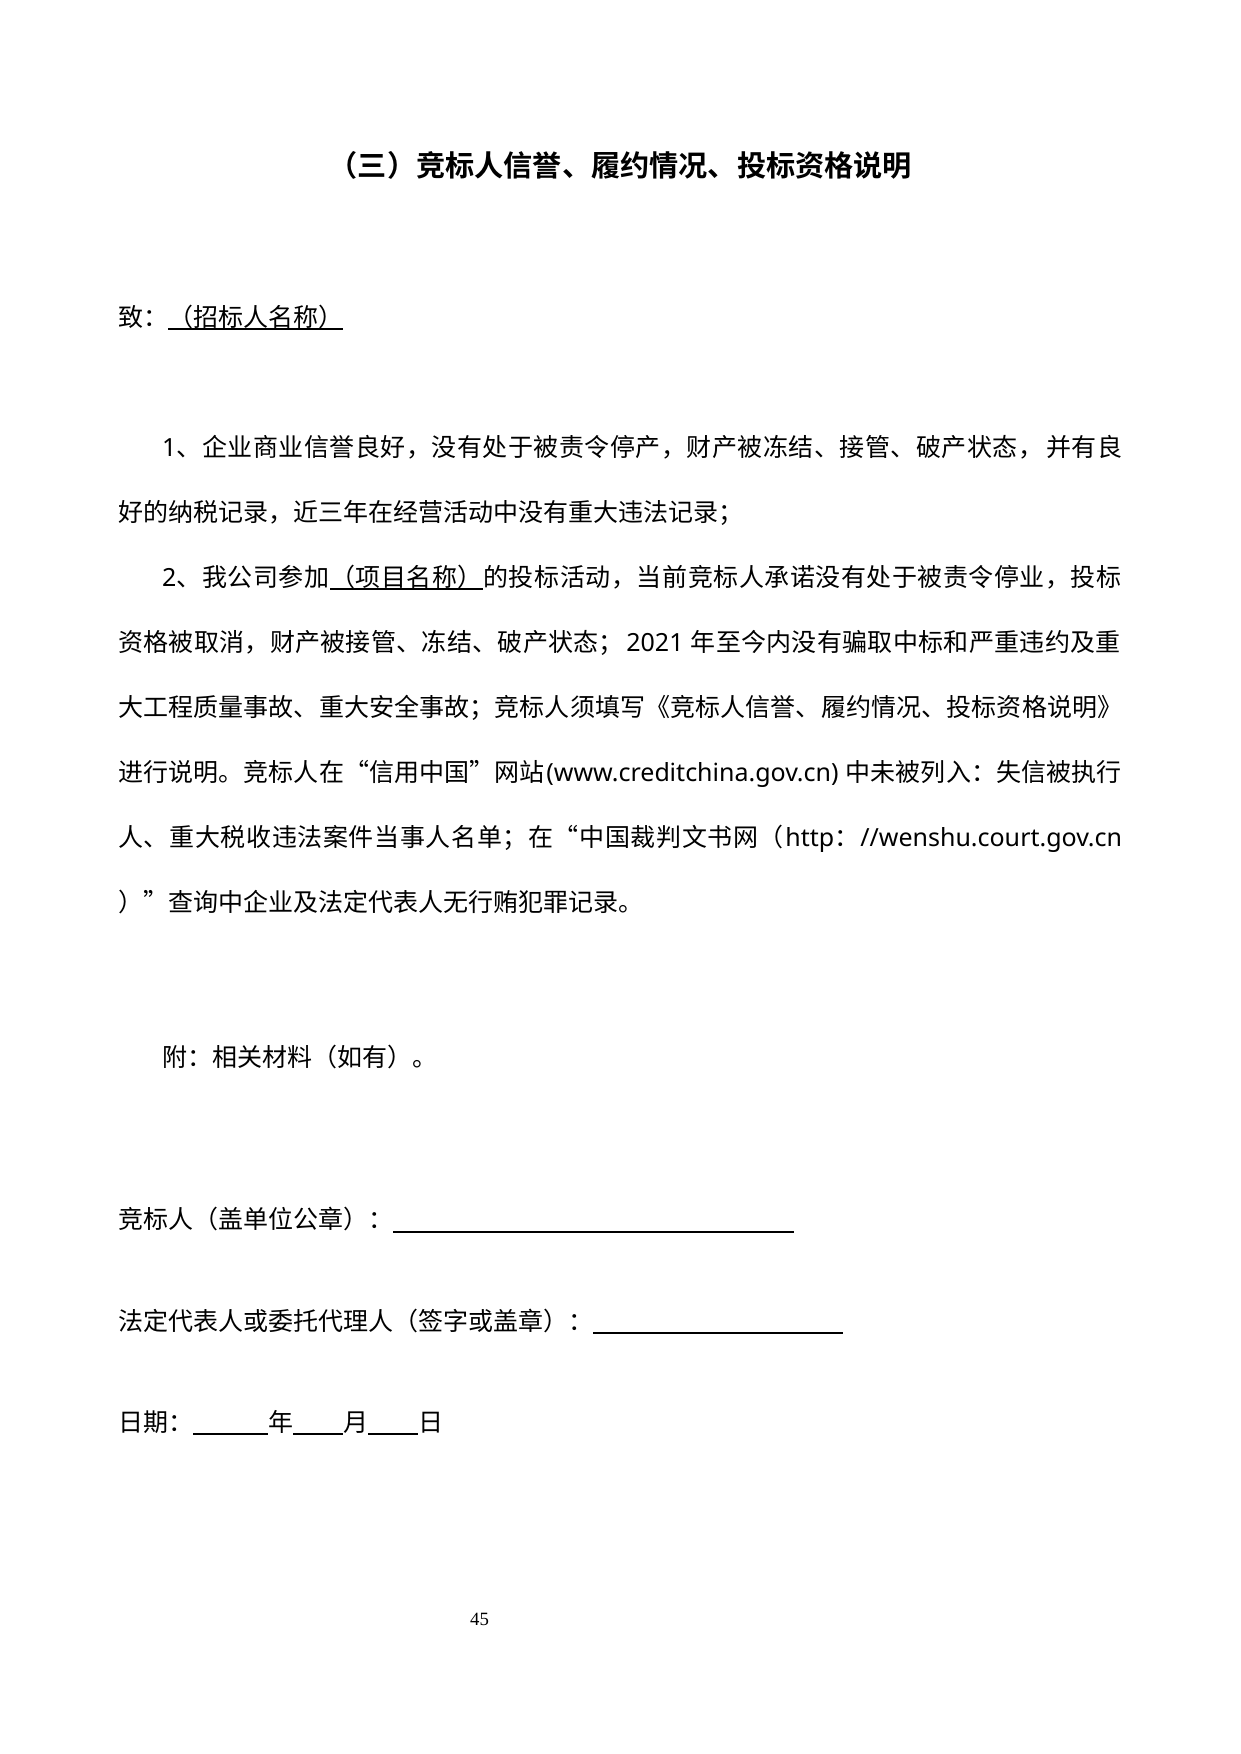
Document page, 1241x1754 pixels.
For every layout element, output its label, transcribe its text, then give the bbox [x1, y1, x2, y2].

text 附：相关材料（如有）。 [118, 1023, 1122, 1088]
text 2、我公司参加（项目名称）的投标活动，当前竞标人承诺没有处于被责令停业，投标资格被取消，财产被接管、冻结、破产状态；2021 年至今内没有骗取中标和严重违约及重大工程质量事故、重大安全事故；竞标人须填写《竞标人信誉、履约情况、投标资格说明》进行说明。竞标人在“信用中国”网站(www.creditchina.gov.cn) 中未被列入：失信被执行人、重大税收违法案件当事人名单；在“中国裁判文书网（http：//wenshu.court.gov.cn）”查询中企业及法定代表人无行贿犯罪记录。 [118, 543, 1122, 933]
subtitle 竞标人信誉、履约情况、投标资格说明 [118, 132, 1122, 197]
text 法定代表人或委托代理人（签字或盖章）： [118, 1287, 1122, 1352]
text 1、企业商业信誉良好，没有处于被责令停产，财产被冻结、接管、破产状态，并有良好的纳税记录，近三年在经营活动中没有重大违法记录； [118, 413, 1122, 543]
text 日期： 年 月 日 [118, 1388, 1122, 1453]
text 竞标人（盖单位公章）： [118, 1185, 1122, 1250]
text 致：（招标人名称） [118, 283, 1122, 348]
